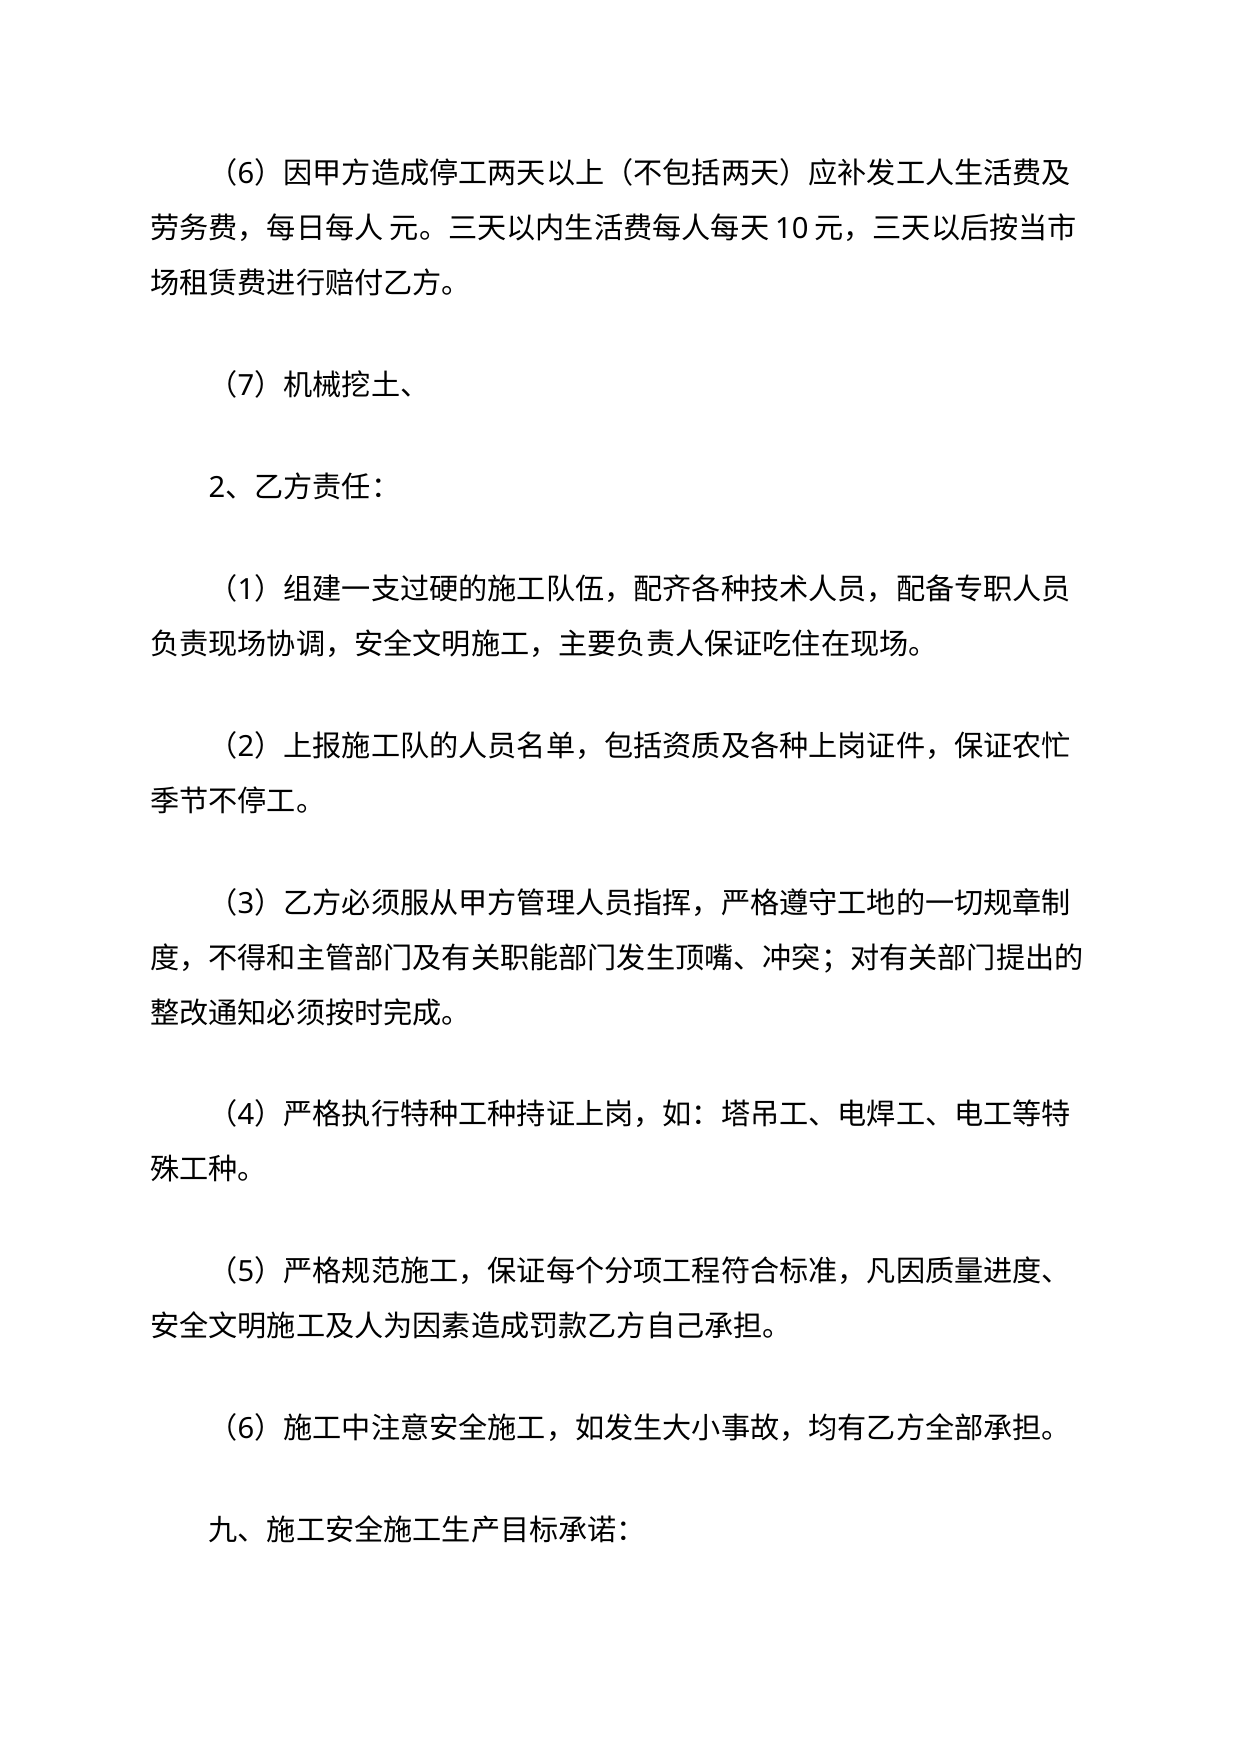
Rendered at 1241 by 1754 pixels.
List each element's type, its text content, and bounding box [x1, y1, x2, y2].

text （6）因甲方造成停工两天以上（不包括两天）应补发工人生活费及劳务费，每日每人 元。三天以内生活费每人每天10元，三天以后按当市场租赁费进行赔付乙方。 [150, 150, 1090, 302]
text （2）上报施工队的人员名单，包括资质及各种上岗证件，保证农忙季节不停工。 [150, 722, 1090, 820]
text 九、施工安全施工生产目标承诺： [150, 1506, 1090, 1549]
text （4）严格执行特种工种持证上岗，如：塔吊工、电焊工、电工等特殊工种。 [150, 1091, 1090, 1188]
text （7）机械挖土、 [150, 362, 1090, 404]
text （5）严格规范施工，保证每个分项工程符合标准，凡因质量进度、安全文明施工及人为因素造成罚款乙方自己承担。 [150, 1248, 1090, 1345]
text （1）组建一支过硬的施工队伍，配齐各种技术人员，配备专职人员负责现场协调，安全文明施工，主要负责人保证吃住在现场。 [150, 566, 1090, 663]
text （3）乙方必须服从甲方管理人员指挥，严格遵守工地的一切规章制度，不得和主管部门及有关职能部门发生顶嘴、冲突；对有关部门提出的整改通知必须按时完成。 [150, 879, 1090, 1031]
text 2、乙方责任： [150, 464, 1090, 506]
text （6）施工中注意安全施工，如发生大小事故，均有乙方全部承担。 [150, 1404, 1090, 1447]
